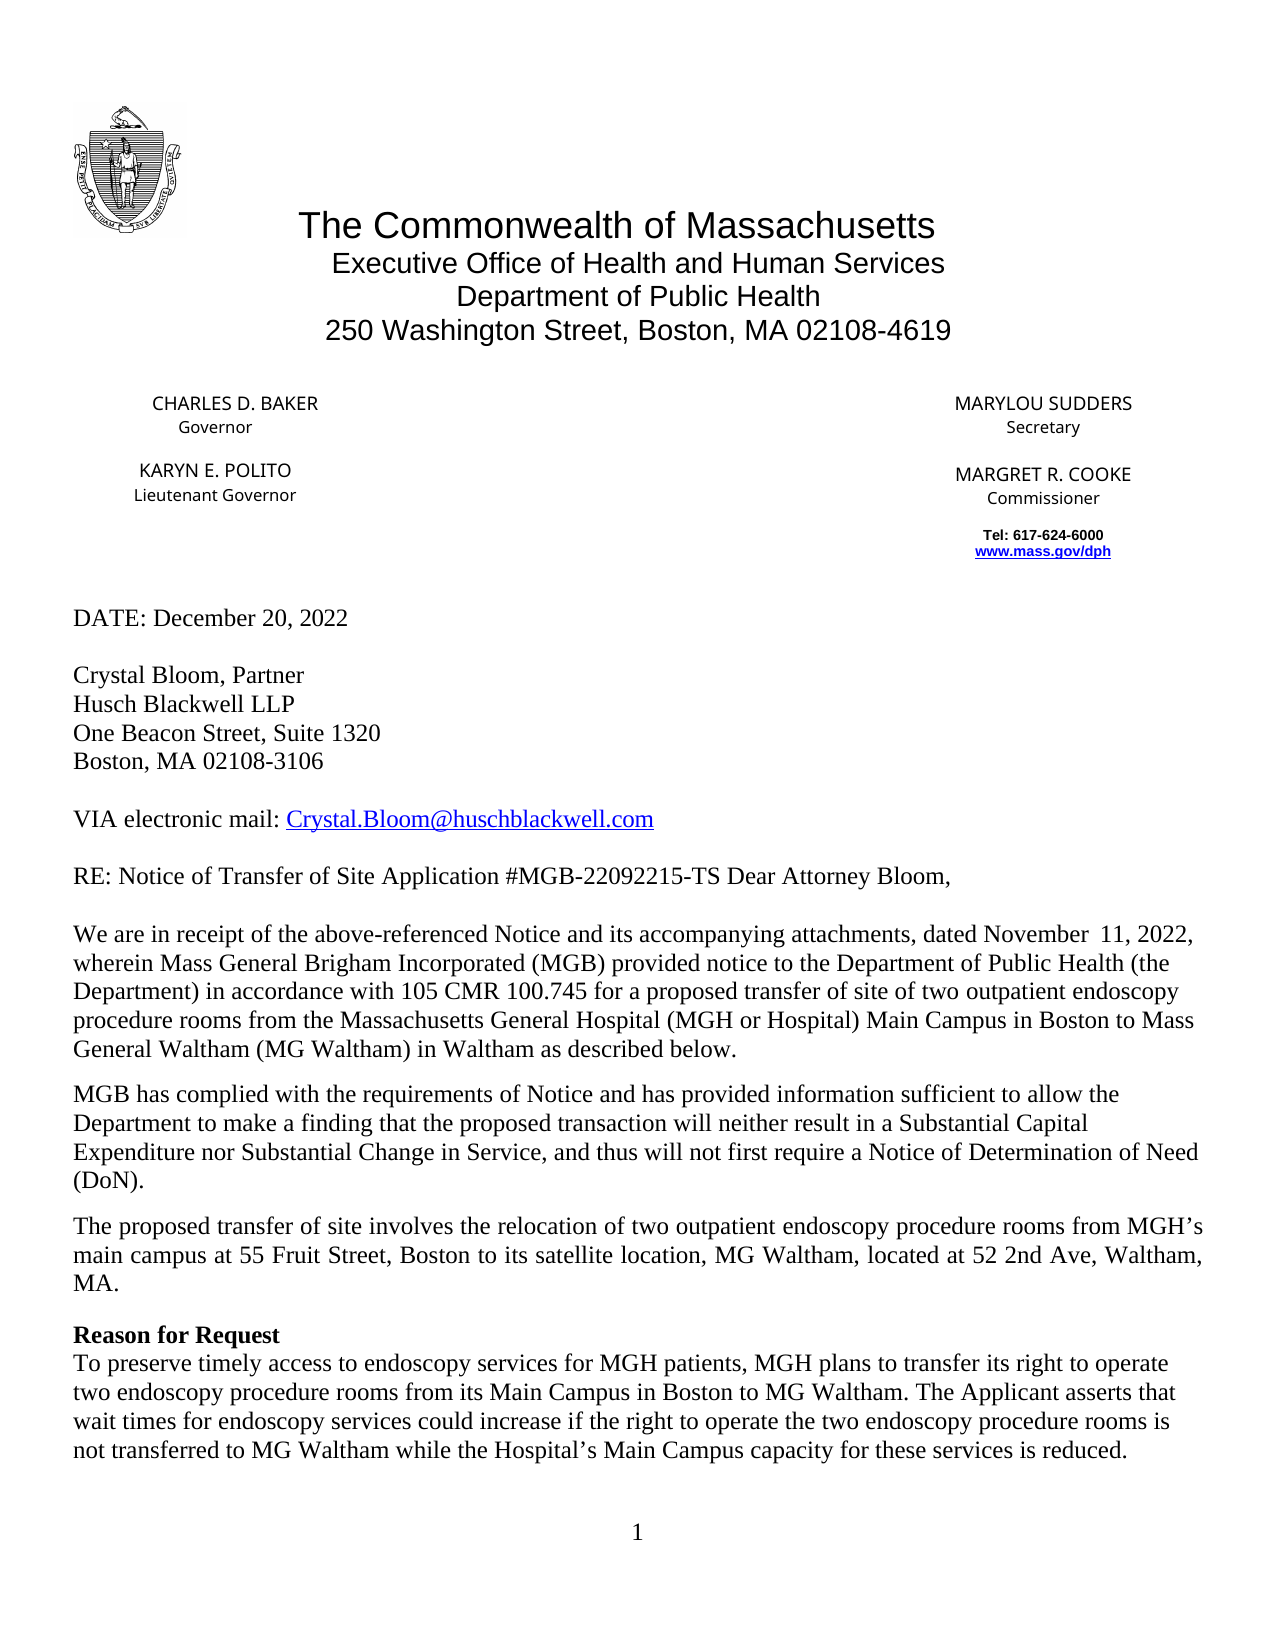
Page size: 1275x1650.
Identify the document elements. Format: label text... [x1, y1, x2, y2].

text To preserve timely access to endoscopy services for MGH patients, MGH plans to transfer its right to operate two endoscopy procedure rooms from its Main Campus in Boston to MG Waltham. The Applicant asserts that wait times for endoscopy services could increase if the right to operate the two endoscopy procedure rooms is not transferred to MG Waltham while the Hospital’s Main Campus capacity for these services is reduced. [73, 1348, 1204, 1463]
text www.mass.gov/dph [882, 543, 1204, 560]
text VIA electronic mail: Crystal.Bloom@huschblackwell.com [73, 804, 1204, 833]
text Lieutenant Governor [73, 483, 357, 506]
text MARYLOU SUDDERS [882, 390, 1204, 416]
text We are in receipt of the above-referenced Notice and its accompanying attachments, dated November 11, 2022, wherein Mass General Brigham Incorporated (MGB) provided notice to the Department of Public Health (the Department) in accordance with 105 CMR 100.745 for a proposed transfer of site of two outpatient endoscopy procedure rooms from the Massachusetts General Hospital (MGH or Hospital) Main Campus in Boston to Mass General Waltham (MG Waltham) in Waltham as described below. [73, 919, 1204, 1063]
text MGB has complied with the requirements of Notice and has provided information sufficient to allow the Department to make a finding that the proposed transaction will neither result in a Substantial Capital Expenditure nor Substantial Change in Service, and thus will not first require a Notice of Determination of Need (DoN). [73, 1079, 1204, 1194]
text Crystal Bloom, Partner [73, 660, 1204, 689]
text Governor [73, 416, 357, 438]
text RE: Notice of Transfer of Site Application #MGB-22092215-TS Dear Attorney Bloom, [73, 861, 1204, 890]
text KARYN E. POLITO [73, 458, 357, 483]
text CHARLES D. BAKER [112, 390, 357, 416]
text Department of Public Health [73, 279, 1204, 313]
text The proposed transfer of site involves the relocation of two outpatient endoscopy procedure rooms from MGH’s main campus at 55 Fruit Street, Boston to its satellite location, MG Waltham, located at 52 2nd Ave, Waltham, MA. [73, 1211, 1204, 1297]
text 250 Washington Street, Boston, MA 02108-4619 [73, 313, 1204, 347]
subtitle Reason for Request [73, 1320, 1204, 1348]
text DATE: December 20, 2022 [73, 603, 1204, 631]
text One Beacon Street, Suite 1320 [73, 718, 1204, 746]
text MARGRET R. COOKE [882, 461, 1204, 487]
text Executive Office of Health and Human Services [73, 246, 1204, 279]
text Commissioner [882, 487, 1204, 509]
text Boston, MA 02108-3106 [73, 746, 1204, 775]
text Husch Blackwell LLP [73, 689, 1204, 718]
picture [72, 102, 187, 238]
text The Commonwealth of Massachusetts [73, 102, 1204, 246]
text Tel: 617-624-6000 [882, 526, 1204, 543]
text Secretary [882, 416, 1204, 438]
